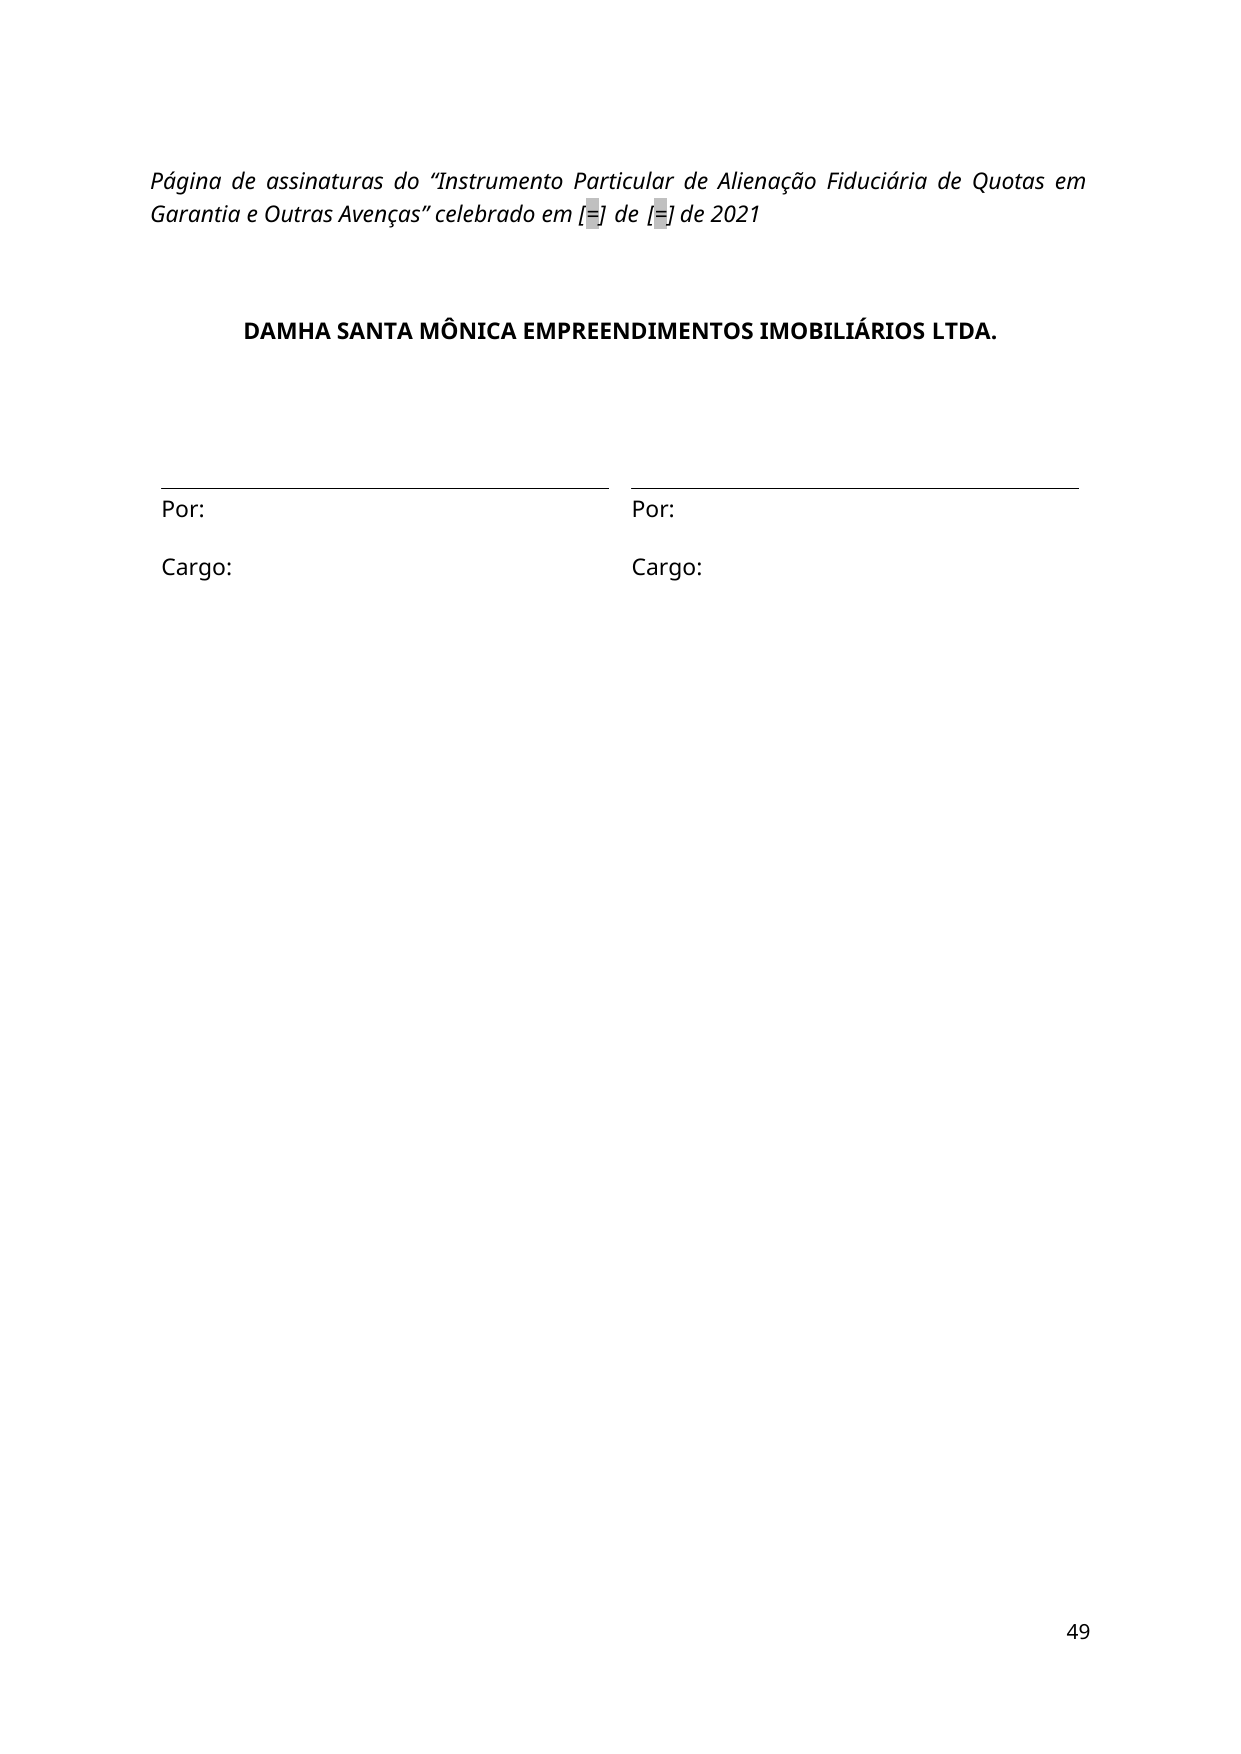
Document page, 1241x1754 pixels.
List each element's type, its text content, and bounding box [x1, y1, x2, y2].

table_cell Cargo: [620, 549, 1090, 607]
text DAMHA SANTA MÔNICA EMPREENDIMENTOS IMOBILIÁRIOS LTDA. [150, 312, 1090, 346]
table_cell Cargo: [150, 549, 620, 607]
table_header Por: [150, 488, 620, 549]
table_header Por: [620, 488, 1090, 549]
text Página de assinaturas do “Instrumento Particular de Alienação Fiduciária de Quotas em Garantia e Outras Avenças” celebrado em [=] de [=] de 2021 [150, 162, 1090, 229]
